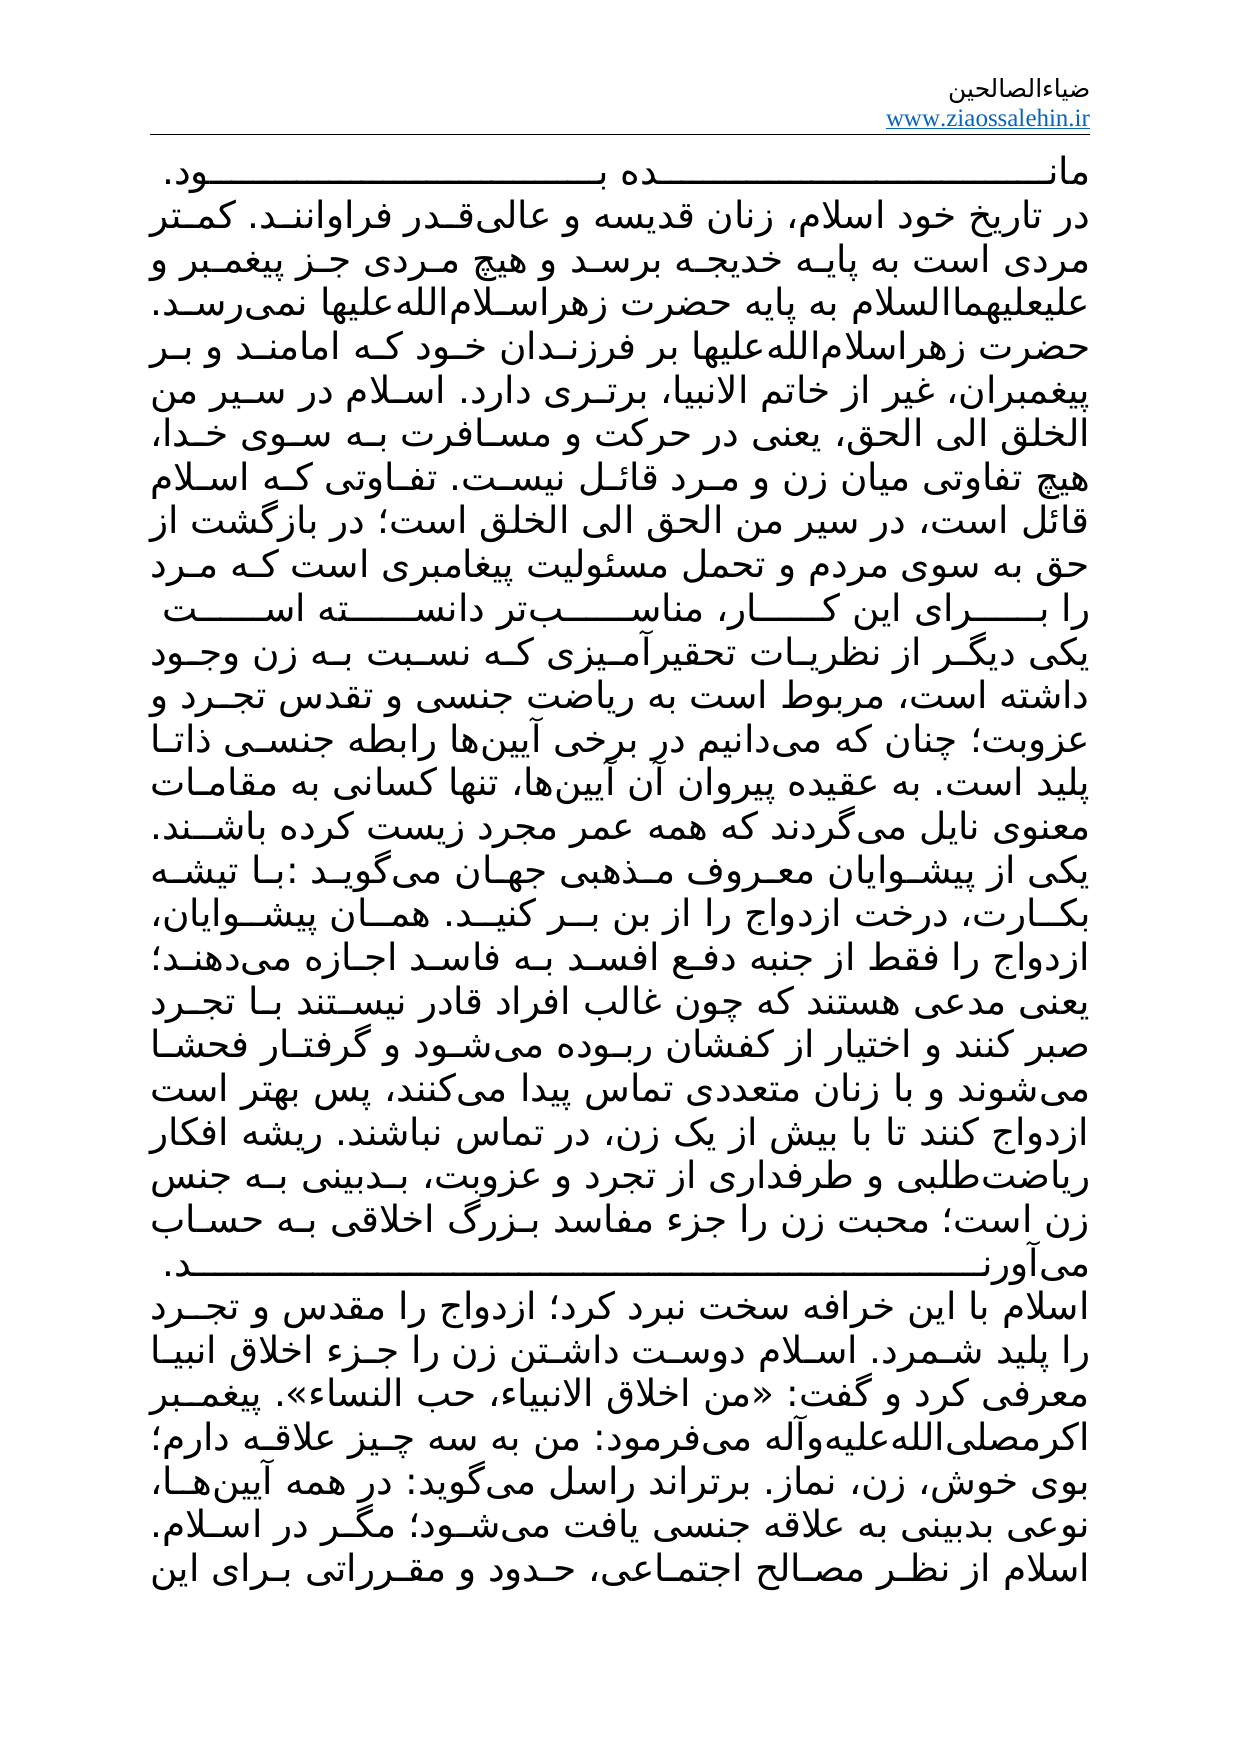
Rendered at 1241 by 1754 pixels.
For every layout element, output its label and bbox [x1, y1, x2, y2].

text [150, 150, 1090, 1590]
